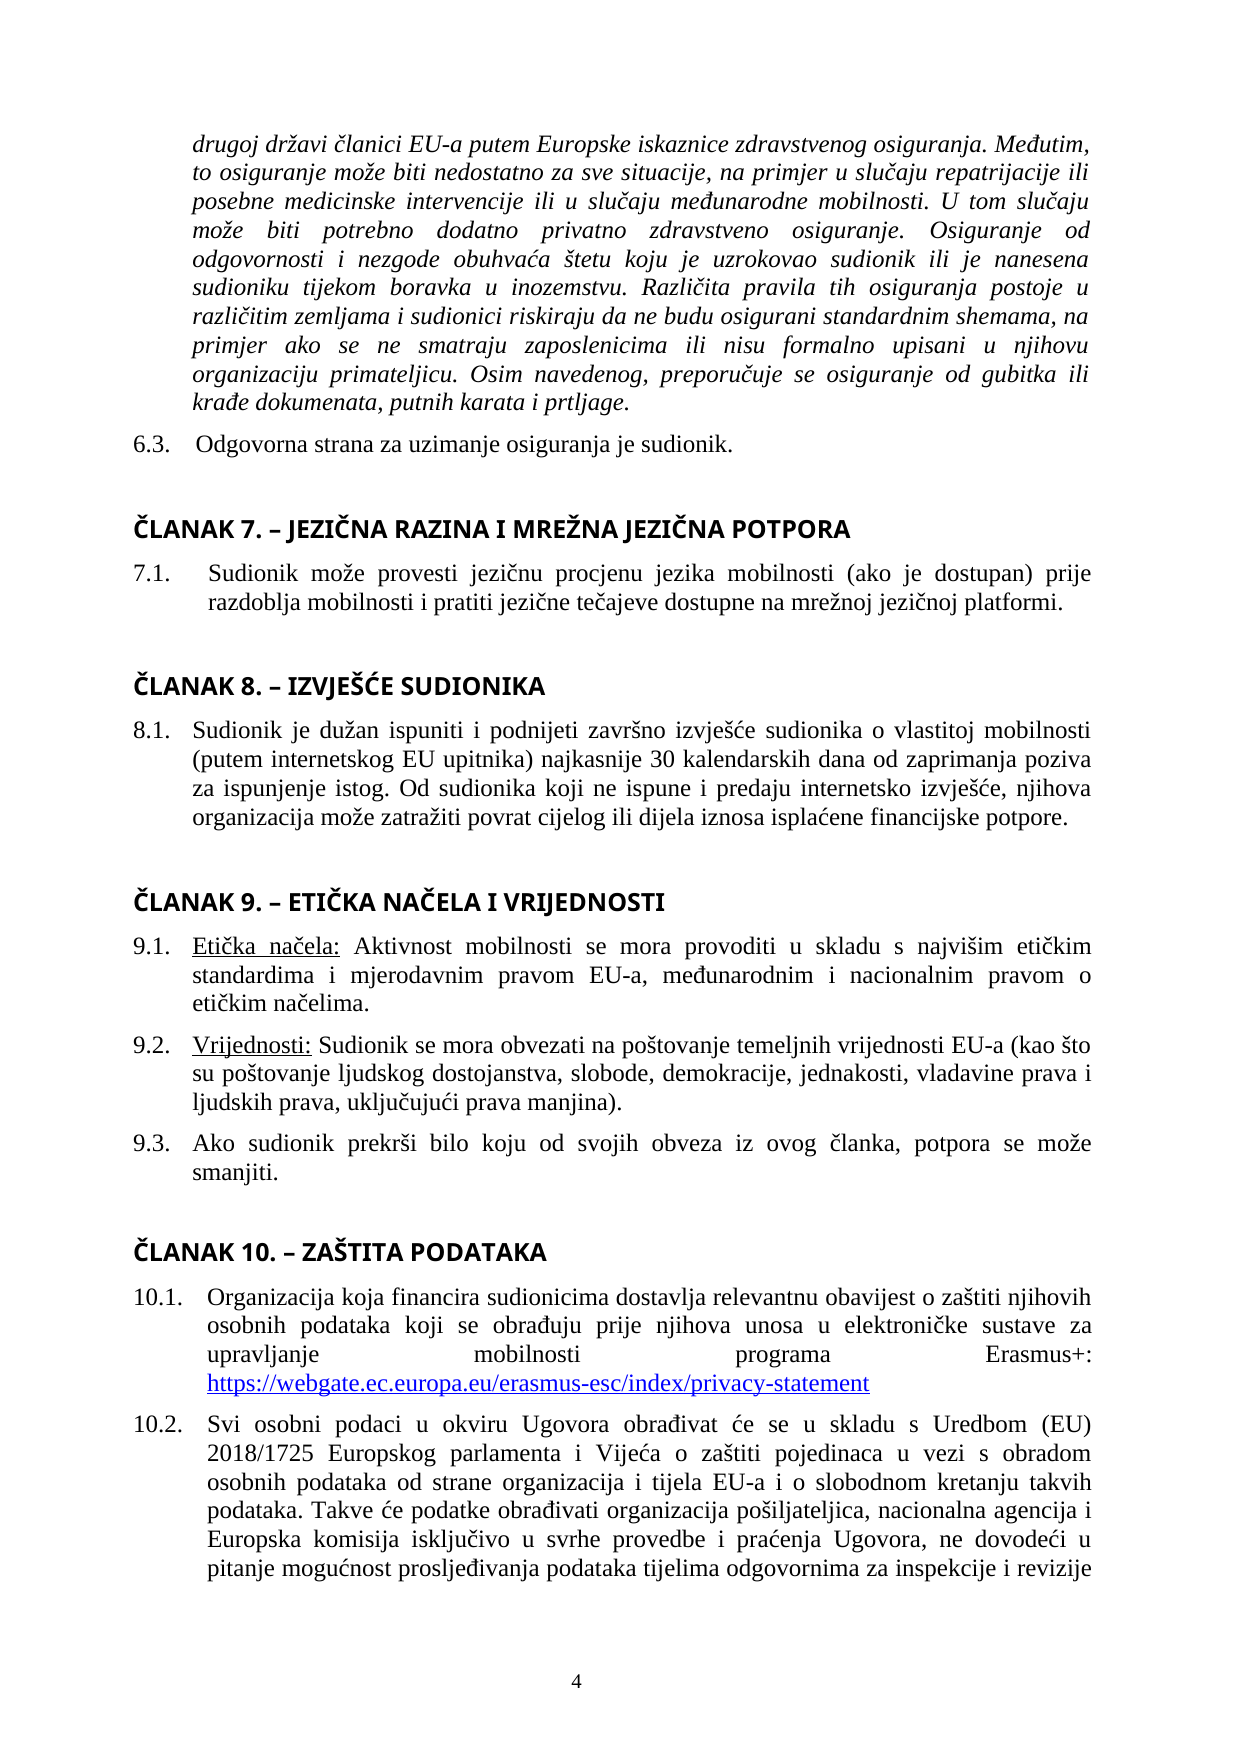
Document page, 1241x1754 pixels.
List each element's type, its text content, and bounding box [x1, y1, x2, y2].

text 9.2. Vrijednosti: Sudionik se mora obvezati na poštovanje temeljnih vrijednosti EU-a (kao što su poštovanje ljudskog dostojanstva, slobode, demokracije, jednakosti, vladavine prava i ljudskih prava, uključujući prava manjina). [133, 1030, 1092, 1116]
text 10.1. Organizacija koja financira sudionicima dostavlja relevantnu obavijest o zaštiti njihovih osobnih podataka koji se obrađuju prije njihova unosa u elektroničke sustave za upravljanje mobilnosti programa Erasmus+: https://webgate.ec.europa.eu/erasmus-esc/index/privacy-statement [133, 1282, 1092, 1397]
text 7.1. Sudionik može provesti jezičnu procjenu jezika mobilnosti (ako je dostupan) prije razdoblja mobilnosti i pratiti jezične tečajeve dostupne na mrežnoj jezičnoj platformi. [133, 558, 1092, 615]
subtitle ČLANAK 10. – ZAŠTITA PODATAKA [133, 1235, 1092, 1269]
subtitle ČLANAK 7. – JEZIČNA RAZINA I MREŽNA JEZIČNA POTPORA [133, 511, 1092, 545]
subtitle ČLANAK 9. – ETIČKA NAČELA I VRIJEDNOSTI [133, 884, 1092, 918]
text 8.1. Sudionik je dužan ispuniti i podnijeti završno izvješće sudionika o vlastitoj mobilnosti (putem internetskog EU upitnika) najkasnije 30 kalendarskih dana od zaprimanja poziva za ispunjenje istog. Od sudionika koji ne ispune i predaju internetsko izvješće, njihova organizacija može zatražiti povrat cijelog ili dijela iznosa isplaćene financijske potpore. [133, 716, 1092, 831]
text 6.3. Odgovorna strana za uzimanje osiguranja je sudionik. [133, 429, 1092, 457]
text 9.3. Ako sudionik prekrši bilo koju od svojih obveza iz ovog članka, potpora se može smanjiti. [133, 1128, 1092, 1186]
subtitle ČLANAK 8. – IZVJEŠĆE SUDIONIKA [133, 669, 1092, 703]
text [133, 129, 1092, 416]
text 9.1. Etička načela: Aktivnost mobilnosti se mora provoditi u skladu s najvišim etičkim standardima i mjerodavnim pravom EU-a, međunarodnim i nacionalnim pravom o etičkim načelima. [133, 931, 1092, 1017]
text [133, 1409, 1092, 1582]
